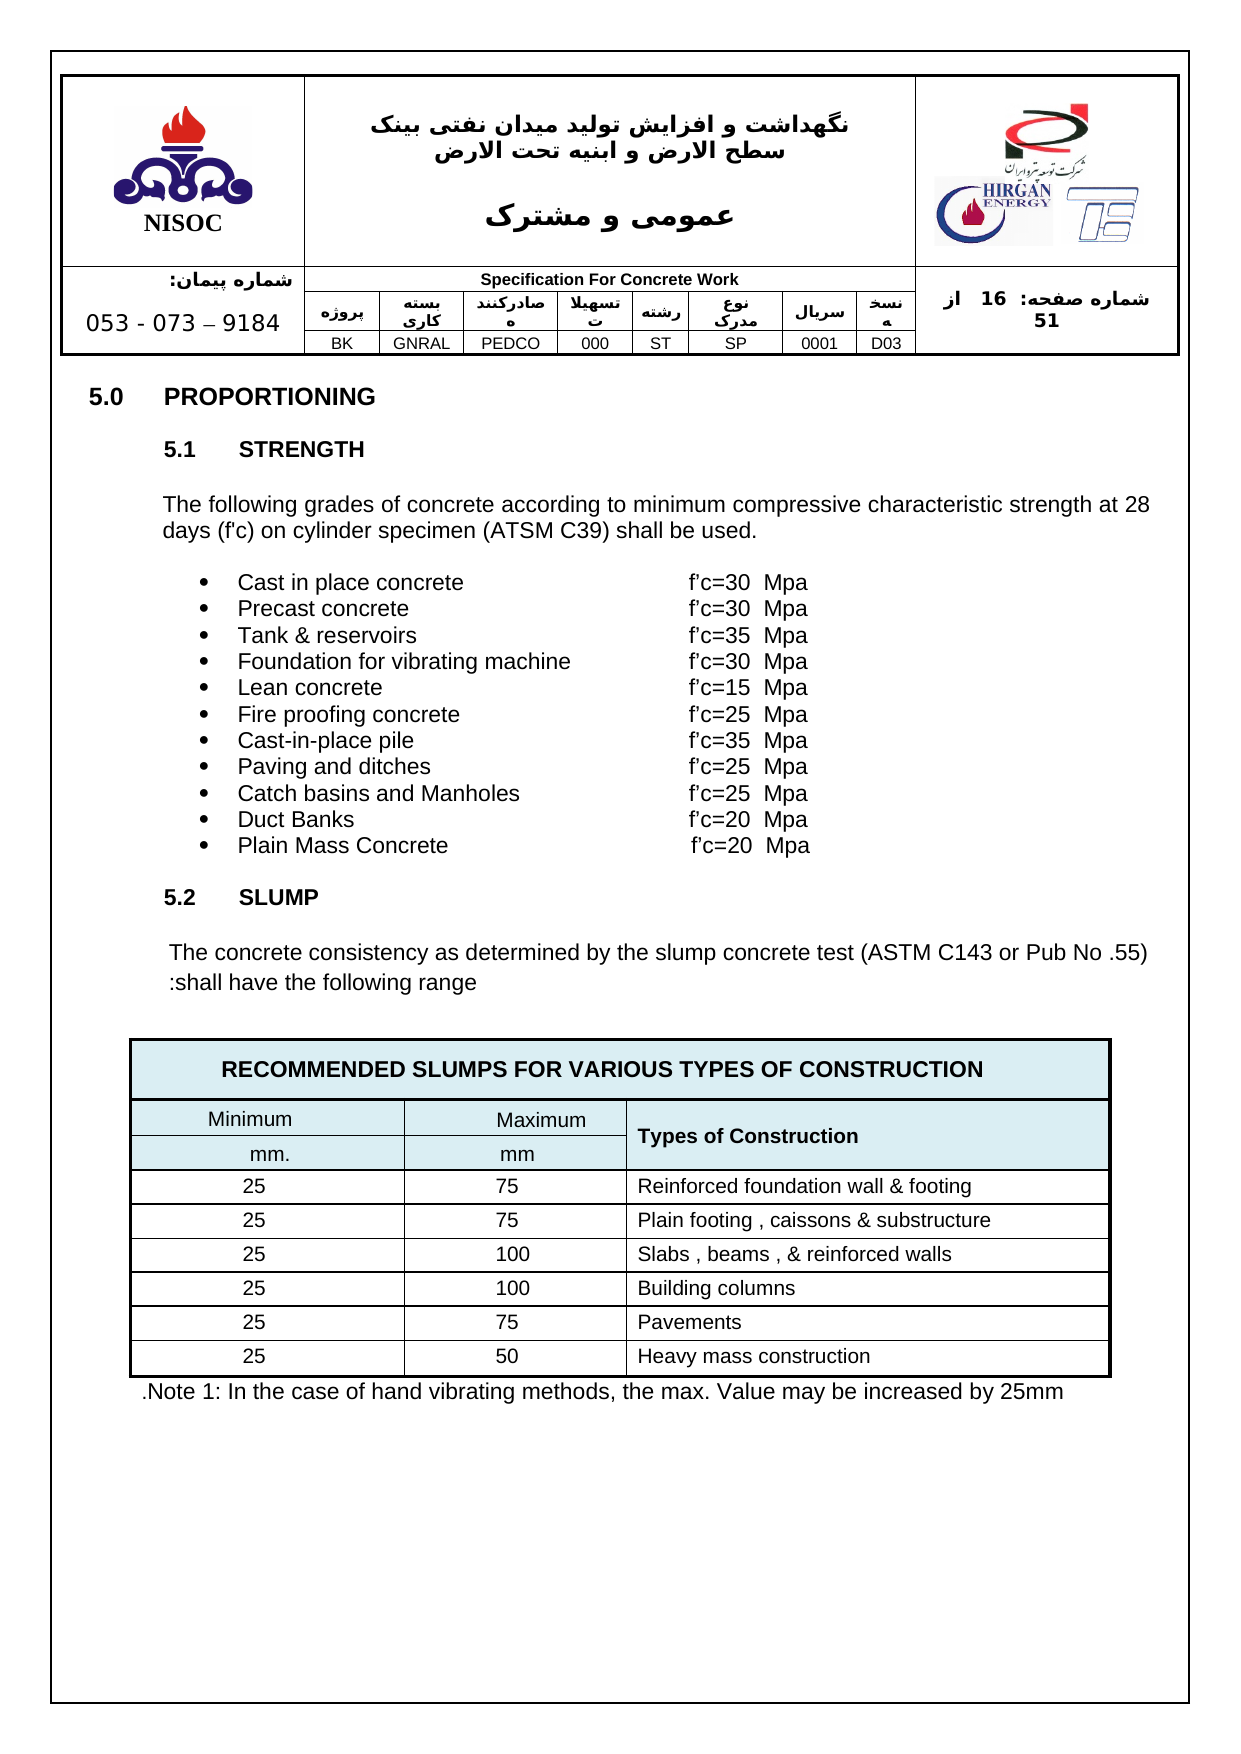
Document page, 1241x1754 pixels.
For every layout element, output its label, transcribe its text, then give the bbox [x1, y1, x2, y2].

text The following grades of concrete according to minimum compressive characteristic strength at 28 days (f'c) on cylinder specimen (ATSM C39) shall be used. [162, 491, 1152, 544]
table_cell 75 [405, 1171, 626, 1203]
table_cell mm. [132, 1136, 404, 1169]
table_cell 25 [132, 1273, 404, 1305]
subtitle Slump [164, 884, 1152, 910]
table_cell 25 [132, 1171, 404, 1203]
table_cell 25 [132, 1239, 404, 1271]
list Lean concrete f’c=15 Mpa [200, 674, 1152, 701]
table_cell Reinforced foundation wall & footing [627, 1171, 1108, 1203]
text The concrete consistency as determined by the slump concrete test (ASTM C143 or Pub No .55) shall have the following range: [169, 939, 1152, 995]
picture [113, 106, 253, 208]
table_cell 75 [405, 1307, 626, 1340]
table_cell 25 [132, 1307, 404, 1340]
subtitle Strength [164, 436, 1152, 462]
list Duct Banks f’c=20 Mpa [200, 806, 1152, 832]
list Fire proofing concrete f’c=25 Mpa [200, 701, 1152, 727]
table_cell mm [405, 1136, 626, 1169]
table_cell Maximum [405, 1101, 626, 1135]
picture [934, 103, 1089, 246]
table_cell 25 [132, 1205, 404, 1237]
table_cell Slabs , beams , & reinforced walls [627, 1239, 1108, 1271]
list Precast concrete f’c=30 Mpa [200, 595, 1152, 622]
list Plain Mass Concrete f’c=20 Mpa [200, 832, 1152, 859]
text Note 1: In the case of hand vibrating methods, the max. Value may be increased by 25mm. [63, 1378, 1142, 1404]
list Catch basins and Manholes f’c=25 Mpa [200, 780, 1152, 806]
list Tank & reservoirs f’c=35 Mpa [200, 622, 1152, 648]
table_cell Pavements [627, 1307, 1108, 1340]
table_cell 25 [132, 1341, 404, 1375]
table_cell 100 [405, 1239, 626, 1271]
table_cell Building columns [627, 1273, 1108, 1305]
list Cast in place concrete f’c=30 Mpa [200, 569, 1152, 595]
list Paving and ditches f’c=25 Mpa [200, 753, 1152, 780]
table_cell Minimum [132, 1101, 404, 1135]
list Foundation for vibrating machine f’c=30 Mpa [200, 648, 1152, 674]
table_cell Heavy mass construction [627, 1341, 1108, 1375]
list PROPORTIONING [89, 382, 1152, 411]
list Cast-in-place pile f’c=35 Mpa [200, 727, 1152, 753]
table_cell 75 [405, 1205, 626, 1237]
table_cell Plain footing , caissons & substructure [627, 1205, 1108, 1237]
table_header RECOMMENDED SLUMPS FOR VARIOUS TYPES OF CONSTRUCTION [132, 1041, 1108, 1098]
table_cell 100 [405, 1273, 626, 1305]
table_cell 50 [405, 1341, 626, 1375]
table_cell Types of Construction [627, 1101, 1108, 1169]
